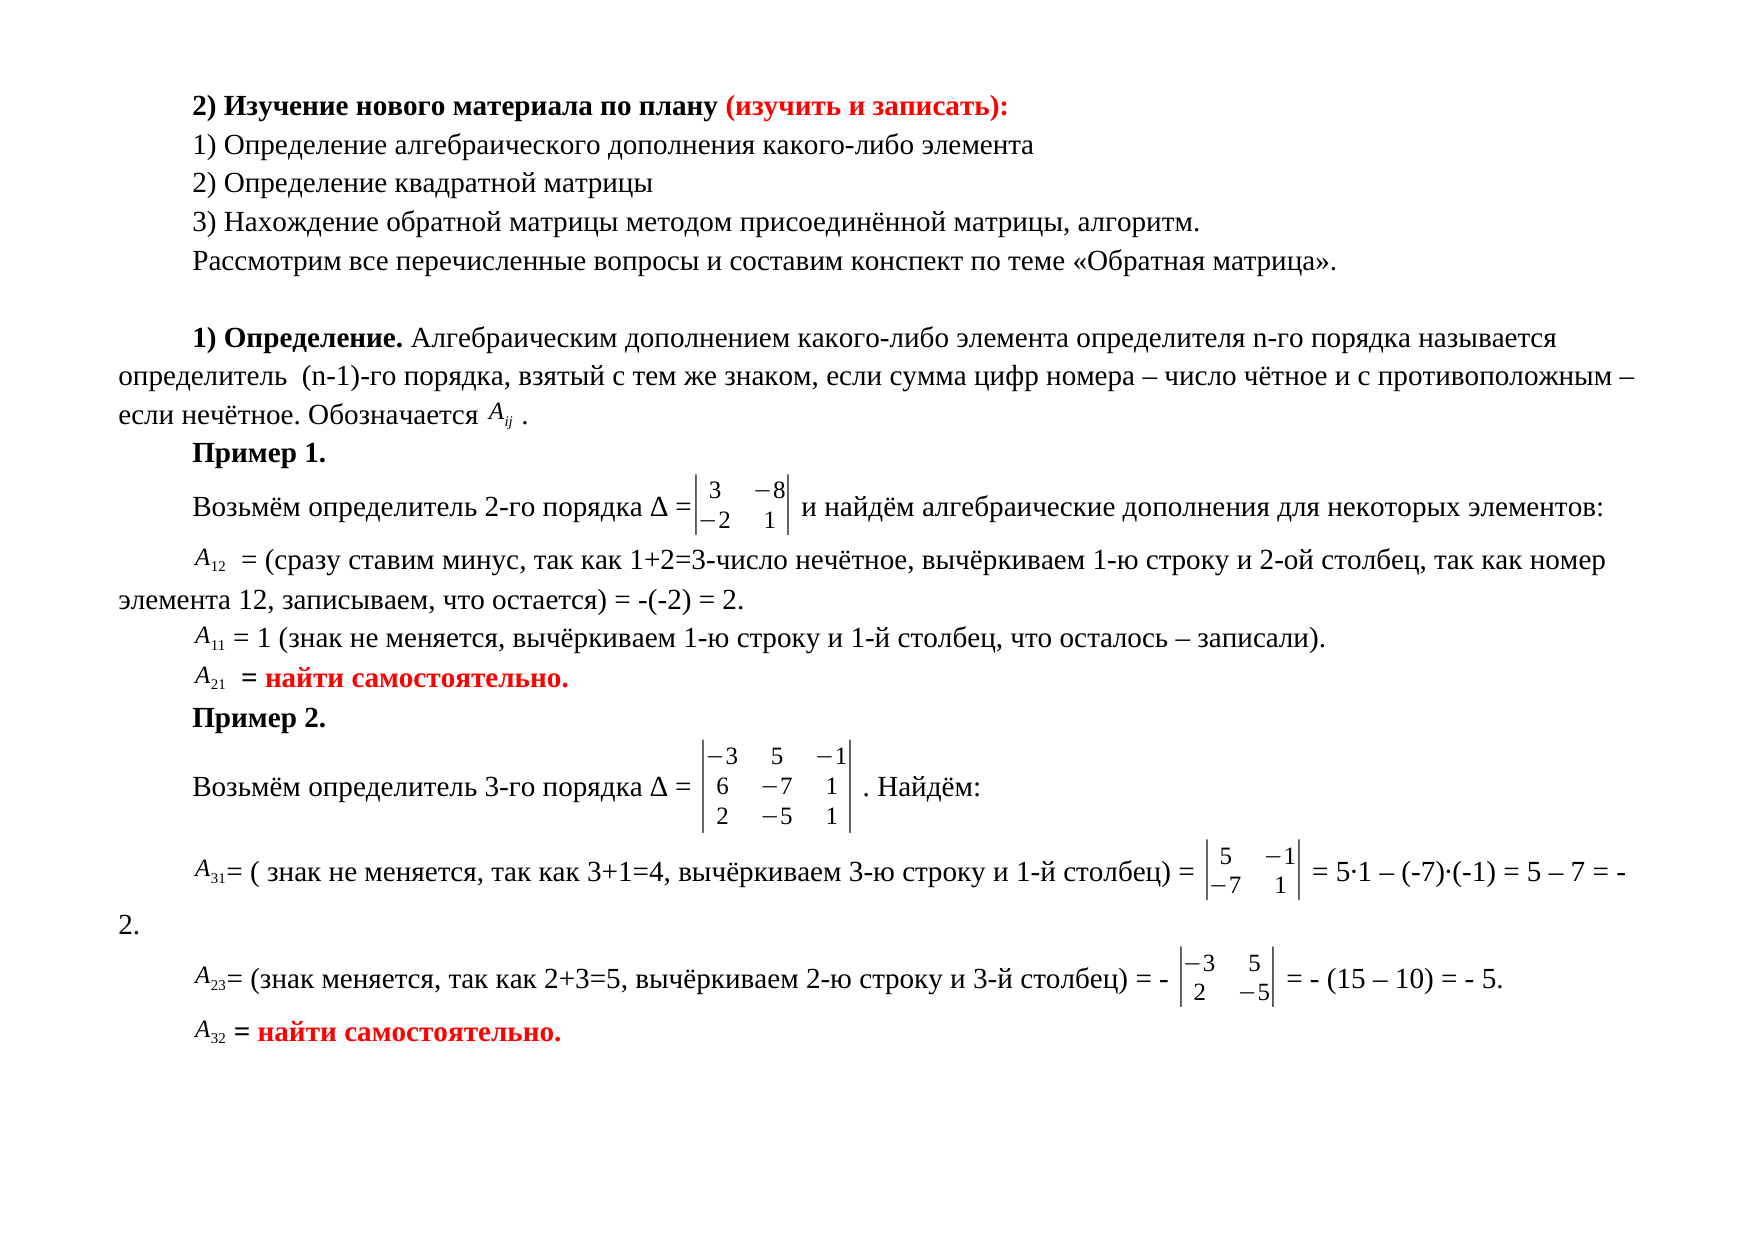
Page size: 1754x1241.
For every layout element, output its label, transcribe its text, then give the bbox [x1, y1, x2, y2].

text = 1 (знак не меняется, вычёркиваем 1-ю строку и 1-й столбец, что осталось – записали). [118, 620, 1636, 655]
text Возьмём определитель 3-го порядка ∆ = . Найдём: [118, 738, 1636, 834]
text 1) Определение алгебраического дополнения какого-либо элемента [118, 127, 1636, 161]
text = (знак меняется, так как 2+3=5, вычёркиваем 2-ю строку и 3-й столбец) = - = - (15 – 10) = - 5. [118, 946, 1636, 1009]
text Пример 1. [118, 435, 1636, 469]
text = найти самостоятельно. [118, 660, 1636, 695]
text Пример 2. [118, 700, 1636, 733]
text 3) Нахождение обратной матрицы методом присоединённой матрицы, алгоритм. [118, 204, 1636, 238]
text = (сразу ставим минус, так как 1+2=3-число нечётное, вычёркиваем 1-ю строку и 2-ой столбец, так как номер элемента 12, записываем, что остается) = -(-2) = 2. [118, 542, 1636, 615]
text Возьмём определитель 2-го порядка ∆ = и найдём алгебраические дополнения для некоторых элементов: [118, 474, 1636, 537]
text Рассмотрим все перечисленные вопросы и составим конспект по теме «Обратная матрица». [118, 243, 1636, 276]
text 2) Изучение нового материала по плану (изучить и записать): [118, 88, 1636, 122]
text 2) Определение квадратной матрицы [118, 166, 1636, 199]
text = ( знак не меняется, так как 3+1=4, вычёркиваем 3-ю строку и 1-й столбец) = = 5∙1 – (-7)∙(-1) = 5 – 7 = -2. [118, 839, 1636, 941]
text 1) Определение. Алгебраическим дополнением какого-либо элемента определителя n-го порядка называется определитель (n-1)-го порядка, взятый с тем же знаком, если сумма цифр номера – число чётное и с противоположным – если нечётное. Обозначается . [118, 320, 1636, 430]
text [118, 1014, 1636, 1049]
